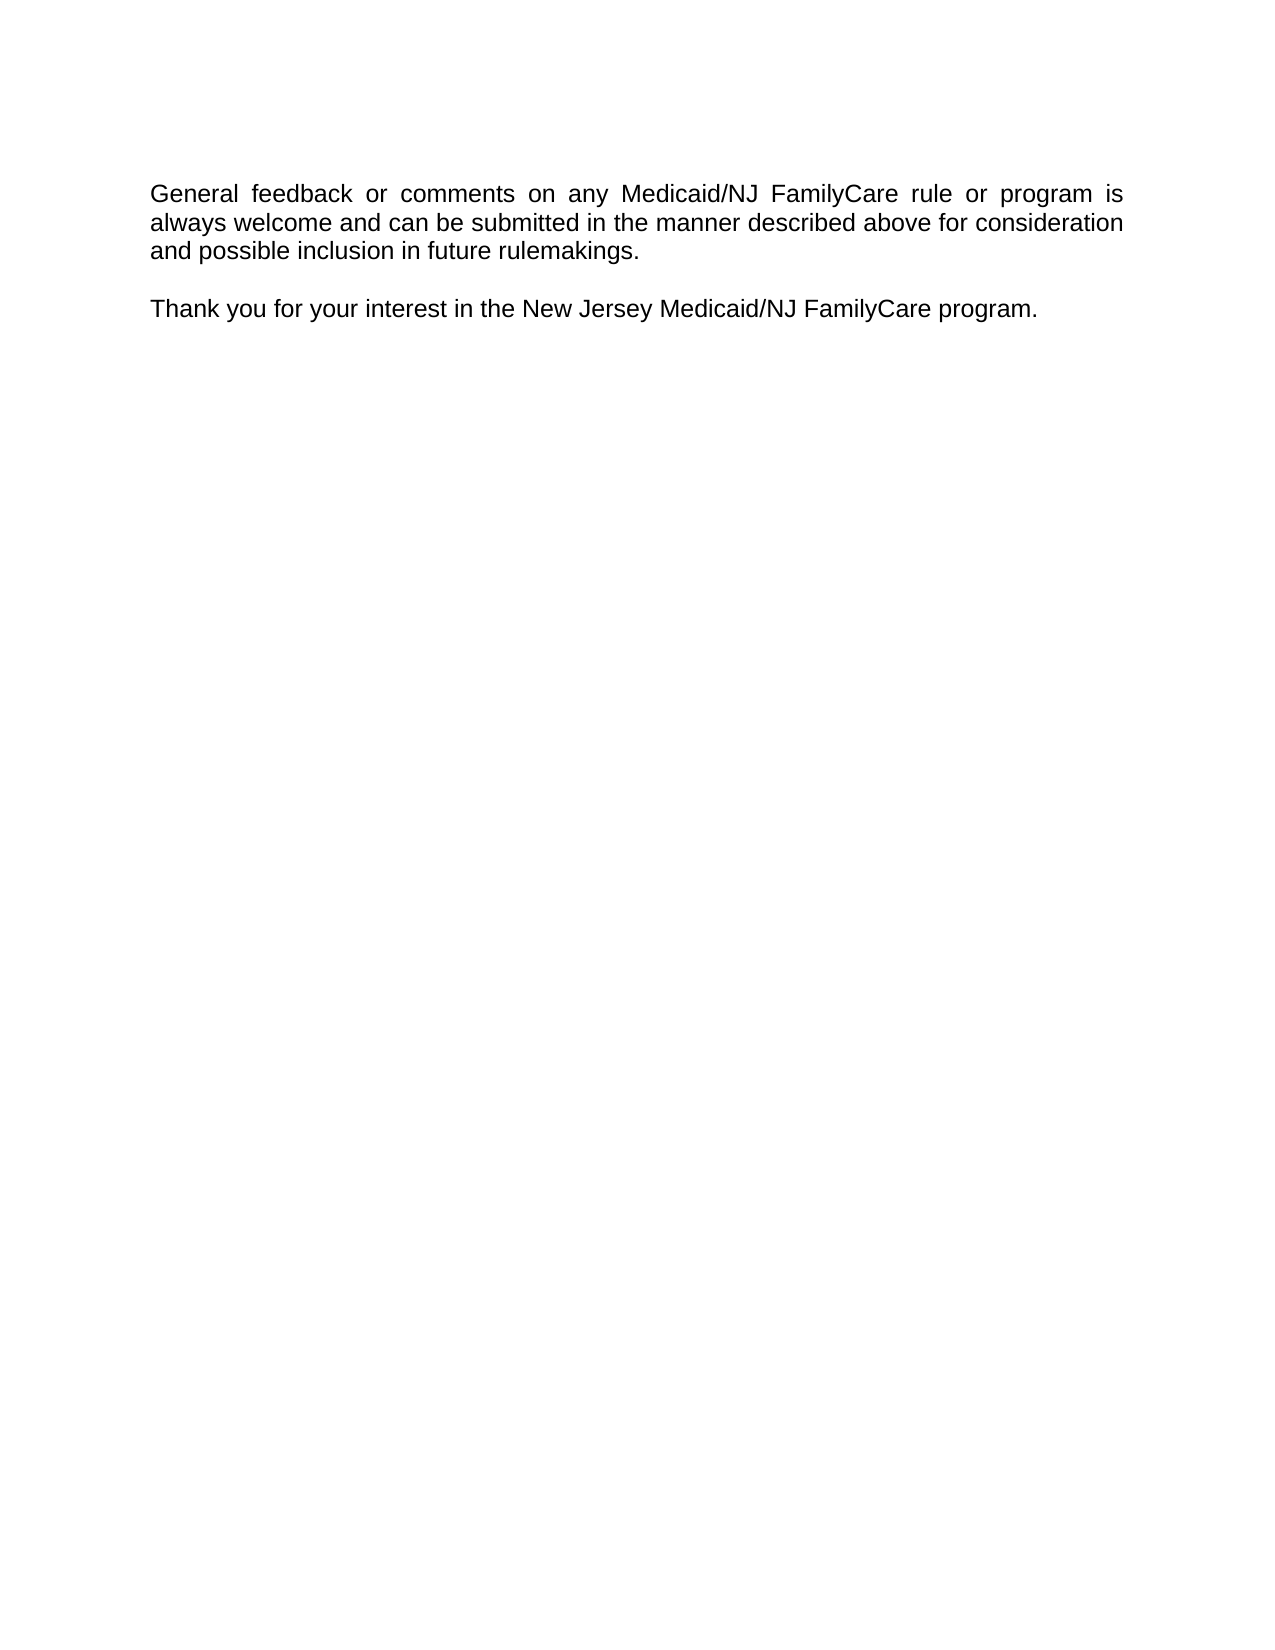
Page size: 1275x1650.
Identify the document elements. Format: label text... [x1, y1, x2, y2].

text General feedback or comments on any Medicaid/NJ FamilyCare rule or program is always welcome and can be submitted in the manner described above for consideration and possible inclusion in future rulemakings. [150, 179, 1125, 265]
text Thank you for your interest in the New Jersey Medicaid/NJ FamilyCare program. [150, 294, 1125, 322]
